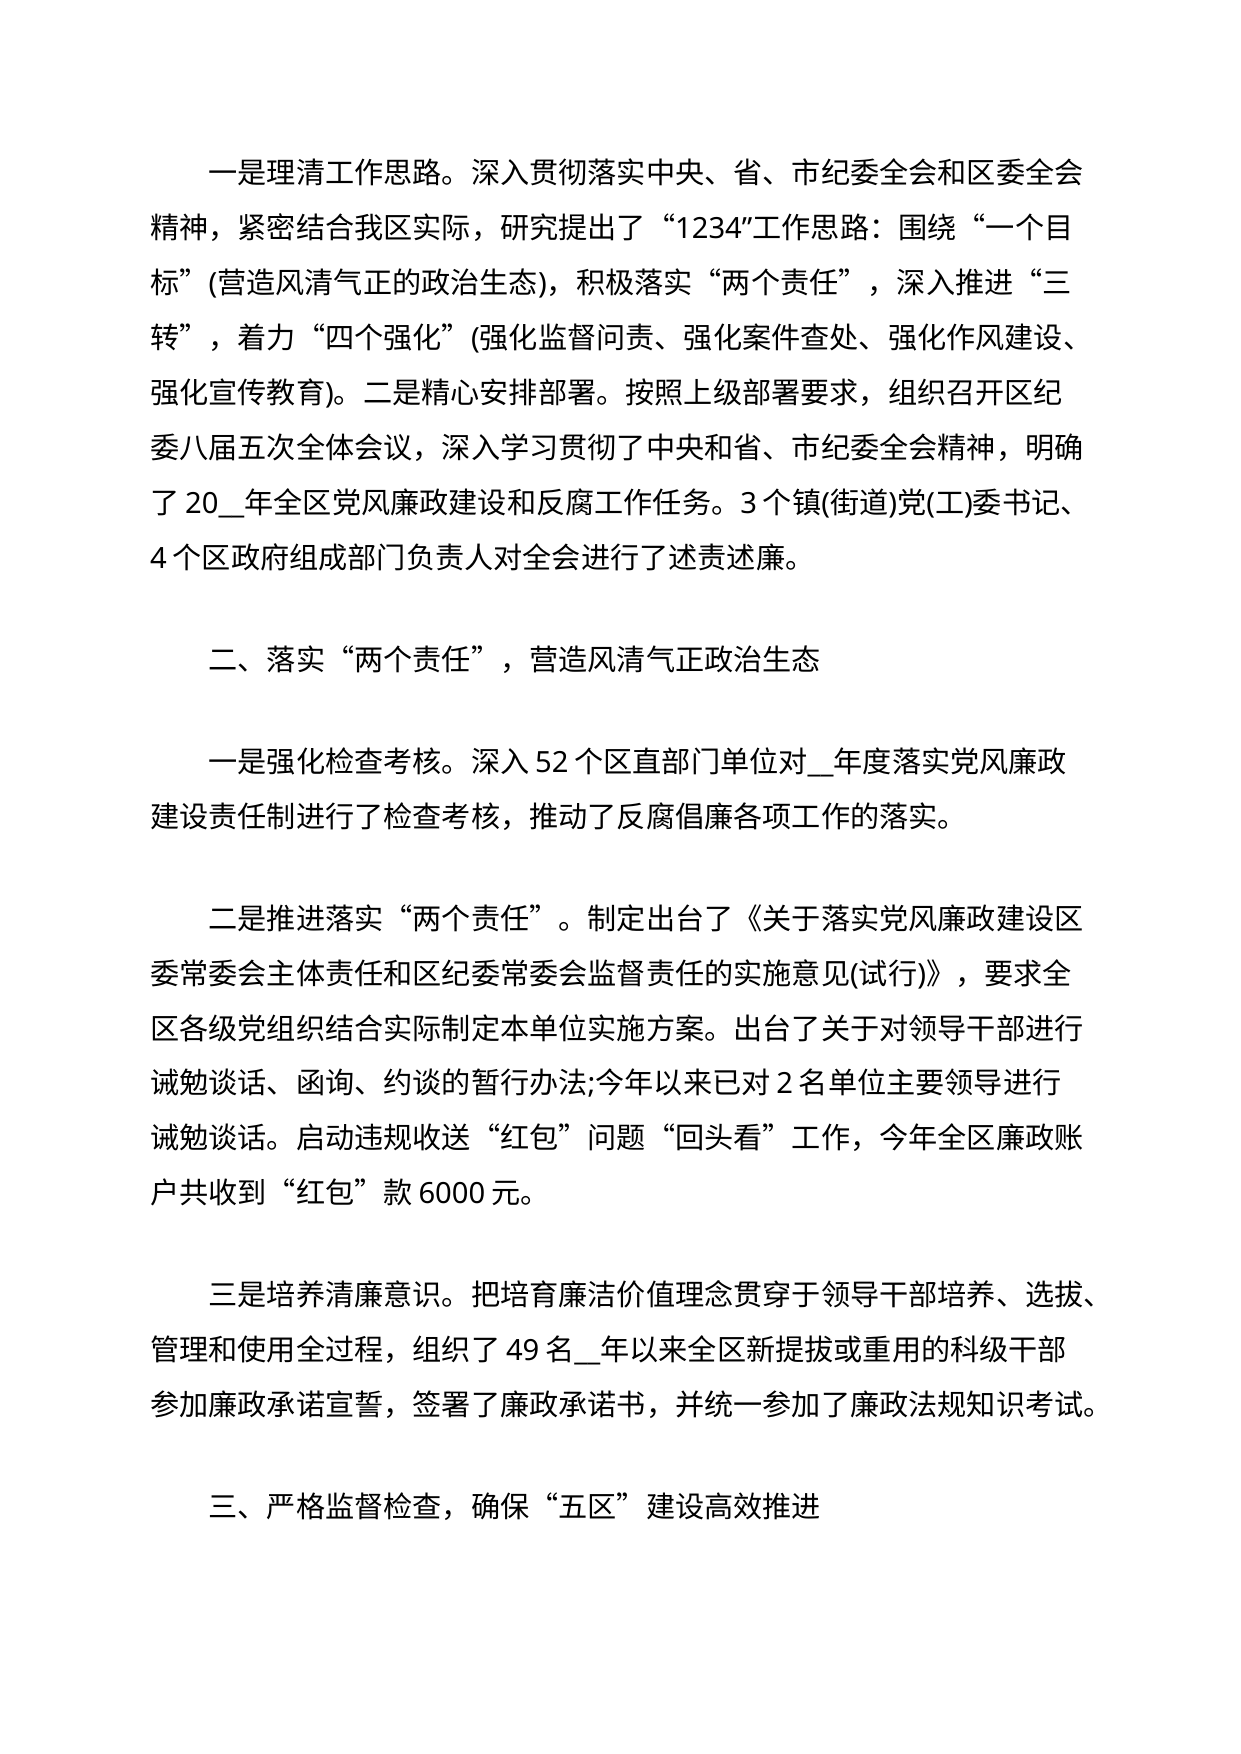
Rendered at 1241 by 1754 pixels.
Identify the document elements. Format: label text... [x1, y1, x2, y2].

text 一是强化检查考核。深入52个区直部门单位对__年度落实党风廉政建设责任制进行了检查考核，推动了反腐倡廉各项工作的落实。 [150, 738, 1090, 836]
text 三、严格监督检查，确保“五区”建设高效推进 [150, 1484, 1090, 1526]
text 二是推进落实“两个责任”。制定出台了《关于落实党风廉政建设区委常委会主体责任和区纪委常委会监督责任的实施意见(试行)》，要求全区各级党组织结合实际制定本单位实施方案。出台了关于对领导干部进行诫勉谈话、函询、约谈的暂行办法;今年以来已对2名单位主要领导进行诫勉谈话。启动违规收送“红包”问题“回头看”工作，今年全区廉政账户共收到“红包”款6000元。 [150, 895, 1090, 1212]
text 二、落实“两个责任”，营造风清气正政治生态 [150, 637, 1090, 679]
text 一是理清工作思路。深入贯彻落实中央、省、市纪委全会和区委全会精神，紧密结合我区实际，研究提出了“1234”工作思路：围绕“一个目标”(营造风清气正的政治生态)，积极落实“两个责任”，深入推进“三转”，着力“四个强化”(强化监督问责、强化案件查处、强化作风建设、强化宣传教育)。二是精心安排部署。按照上级部署要求，组织召开区纪委八届五次全体会议，深入学习贯彻了中央和省、市纪委全会精神，明确了20__年全区党风廉政建设和反腐工作任务。3个镇(街道)党(工)委书记、4个区政府组成部门负责人对全会进行了述责述廉。 [150, 150, 1090, 577]
text 三是培养清廉意识。把培育廉洁价值理念贯穿于领导干部培养、选拔、管理和使用全过程，组织了49名__年以来全区新提拔或重用的科级干部参加廉政承诺宣誓，签署了廉政承诺书，并统一参加了廉政法规知识考试。 [150, 1272, 1090, 1424]
